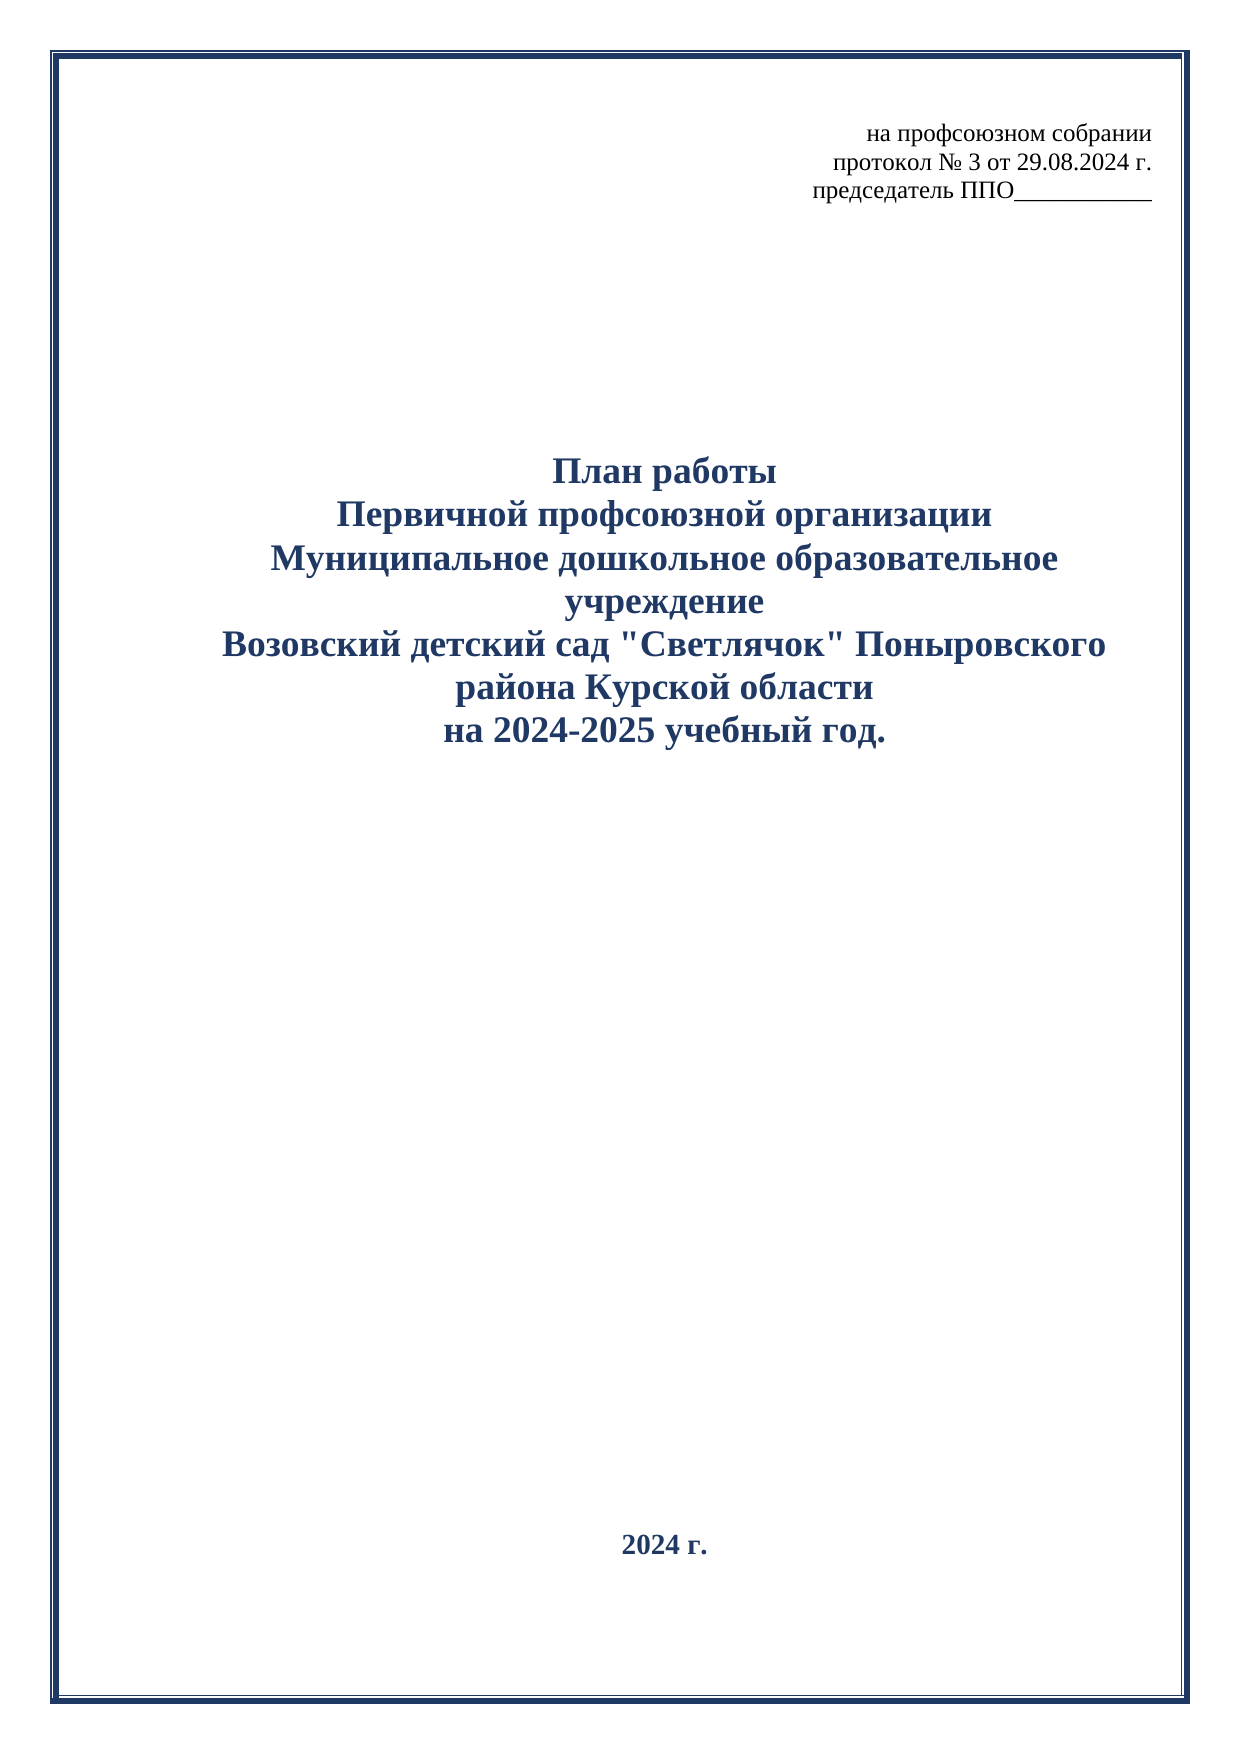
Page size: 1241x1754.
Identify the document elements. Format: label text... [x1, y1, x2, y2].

text 2024 г. [177, 1527, 1152, 1560]
text на профсоюзном собрании [177, 118, 1152, 147]
text Муниципальное дошкольное образовательное учреждение [177, 535, 1152, 621]
text на 2024-2025 учебный год. [177, 707, 1152, 751]
text протокол № 3 от 29.08.2024 г. [177, 147, 1152, 176]
text План работы [177, 449, 1152, 492]
text Возовский детский сад "Светлячок" Поныровского района Курской области [177, 621, 1152, 707]
text Первичной профсоюзной организации [177, 492, 1152, 535]
text председатель ППО___________ [177, 176, 1152, 204]
